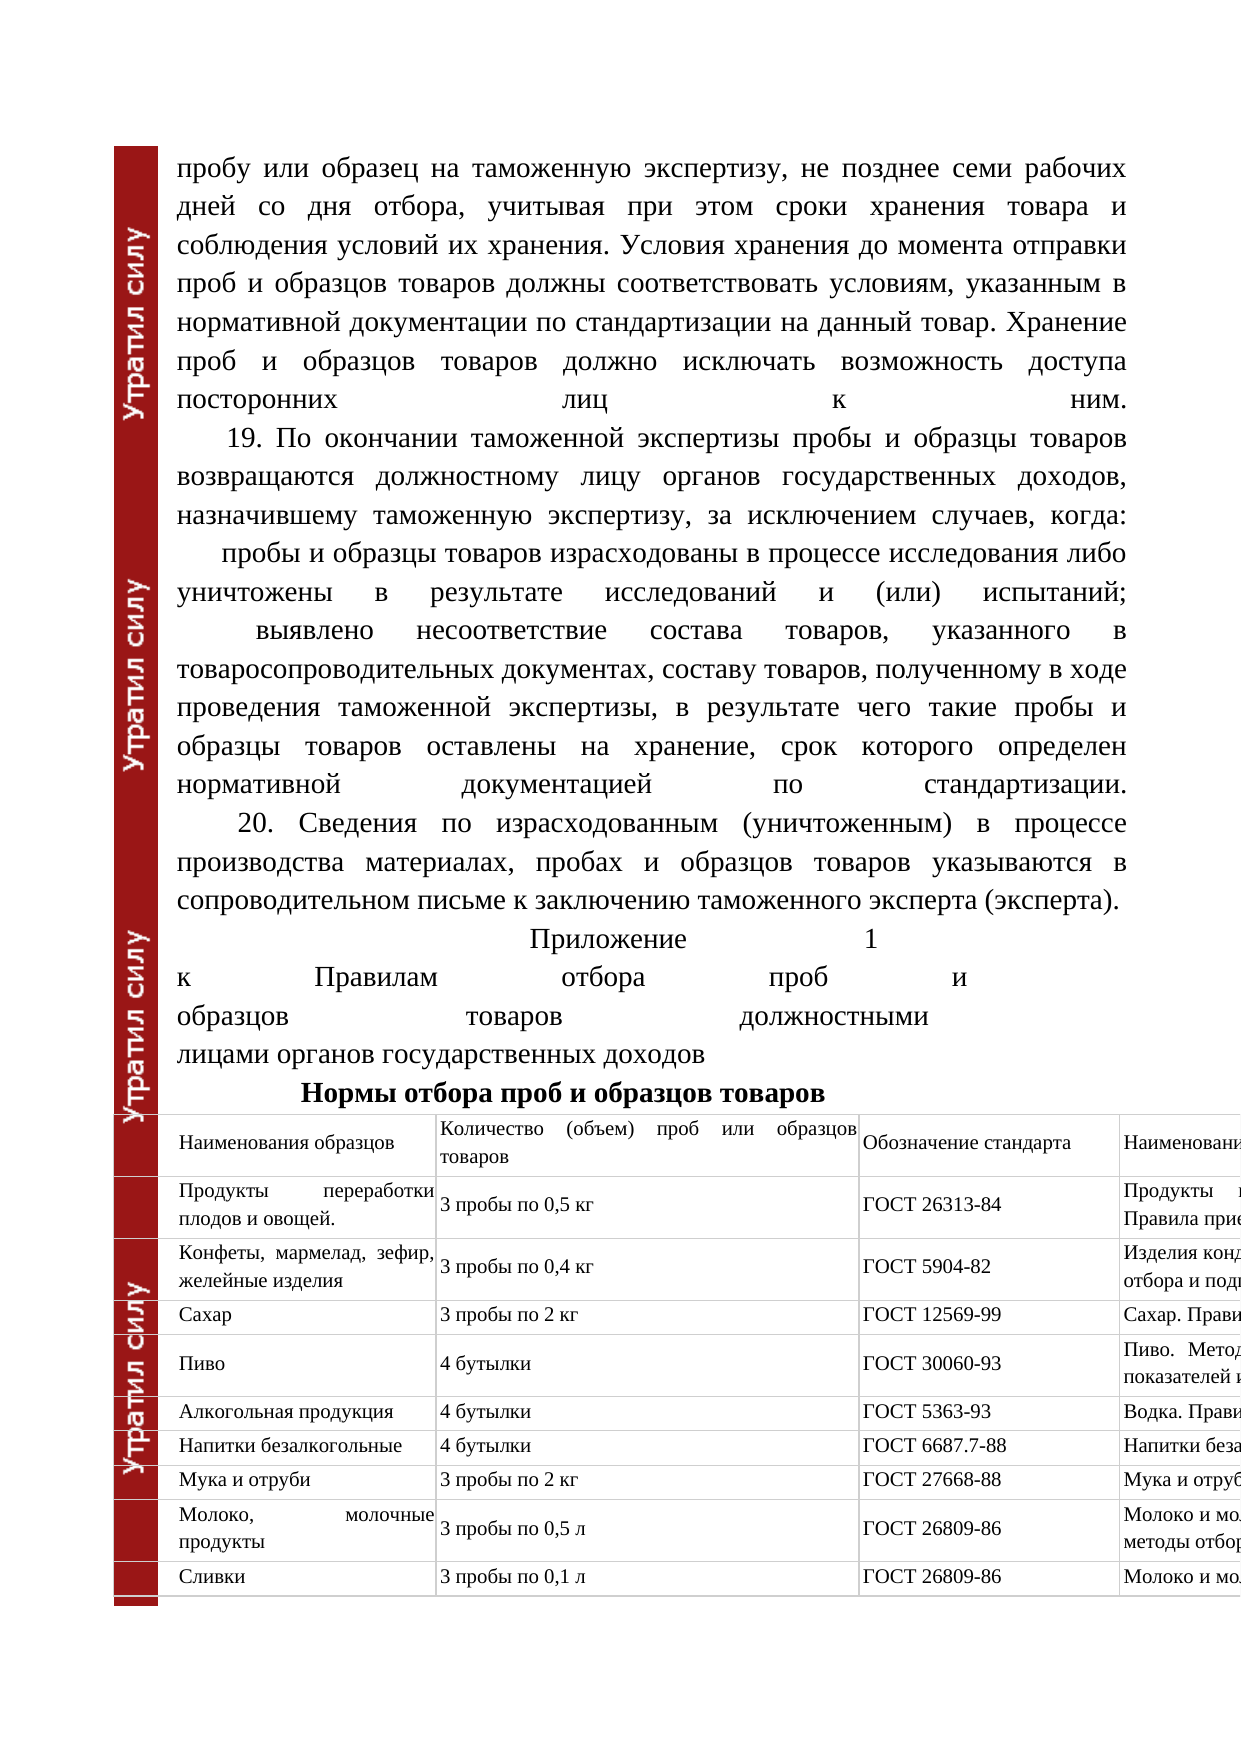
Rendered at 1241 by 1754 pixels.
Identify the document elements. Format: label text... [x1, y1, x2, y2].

table_cell Напитки безалкогольные [114, 1431, 435, 1464]
text Приложение 1 к Правилам отбора проб и образцов товаров должностными лицами органов государственных доходов [112, 921, 1128, 1070]
table_cell Молоко, молочные продукты [114, 1500, 435, 1561]
table_cell ГОСТ 5363-93 [860, 1397, 1119, 1430]
table_cell Пиво [114, 1335, 435, 1396]
table_cell Продукты переработки плодов и овощей. Правила приемки, методы отбора проб [1120, 1177, 1240, 1237]
table_cell 3 пробы по 2 кг [437, 1466, 858, 1499]
table_cell Сливки [114, 1562, 435, 1595]
picture [114, 1597, 158, 1606]
table_cell Продукты переработки плодов и овощей. [114, 1177, 435, 1237]
table_cell Сахар. Правила приемки и методы отбора проб [1120, 1301, 1240, 1334]
table_cell Мука и отруби. Приемка и методы отбора проб [1120, 1466, 1240, 1499]
table_cell Мука и отруби [114, 1466, 435, 1499]
table_cell 4 бутылки [437, 1397, 858, 1430]
table_cell Водка. Правила приемки и методы анализа [1120, 1397, 1240, 1430]
table_cell ГОСТ 12569-99 [860, 1301, 1119, 1334]
table_cell 4 бутылки [437, 1335, 858, 1396]
table_cell ГОСТ 26809-86 [860, 1500, 1119, 1561]
table_header Количество (объем) проб или образцов товаров [437, 1115, 858, 1176]
table_cell 3 пробы по 0,5 л [437, 1500, 858, 1561]
table_cell ГОСТ 26313-84 [860, 1177, 1119, 1237]
table_cell Сахар [114, 1301, 435, 1334]
table_cell Напитки безалкогольные и квасы [1120, 1431, 1240, 1464]
table_cell 3 пробы по 0,4 кг [437, 1239, 858, 1299]
picture [114, 1070, 158, 1075]
table_header Наименования образцов [114, 1115, 435, 1176]
table_header Наименование стандарта [1120, 1115, 1240, 1176]
table_cell 4 бутылки [437, 1431, 858, 1464]
table_cell 3 пробы по 0,1 л [437, 1562, 858, 1595]
text Нормы отбора проб и образцов товаров [112, 1075, 1128, 1108]
table_cell ГОСТ 27668-88 [860, 1466, 1119, 1499]
table_cell Конфеты, мармелад, зефир, желейные изделия [114, 1239, 435, 1299]
table_cell 3 пробы по 0,5 кг [437, 1177, 858, 1237]
picture [114, 916, 158, 921]
table_cell ГОСТ 5904-82 [860, 1239, 1119, 1299]
table_cell 3 пробы по 2 кг [437, 1301, 858, 1334]
table_cell Пиво. Методы определения органолептических показателей и объема продукции [1120, 1335, 1240, 1396]
table_cell Алкогольная продукция [114, 1397, 435, 1430]
table_cell ГОСТ 26809-86 [860, 1562, 1119, 1595]
table_cell ГОСТ 30060-93 [860, 1335, 1119, 1396]
table_cell Изделия кондитерские. Правила приемки, методы отбора и подготовки проб [1120, 1239, 1240, 1299]
table_header Обозначение стандарта [860, 1115, 1119, 1176]
picture [114, 146, 158, 150]
table_cell Молоко и молочные продукты. Правила приемки, методы отбора и подготовка проб к анализу [1120, 1500, 1240, 1561]
picture [114, 1108, 158, 1114]
table_cell ГОСТ 6687.7-88 [860, 1431, 1119, 1464]
